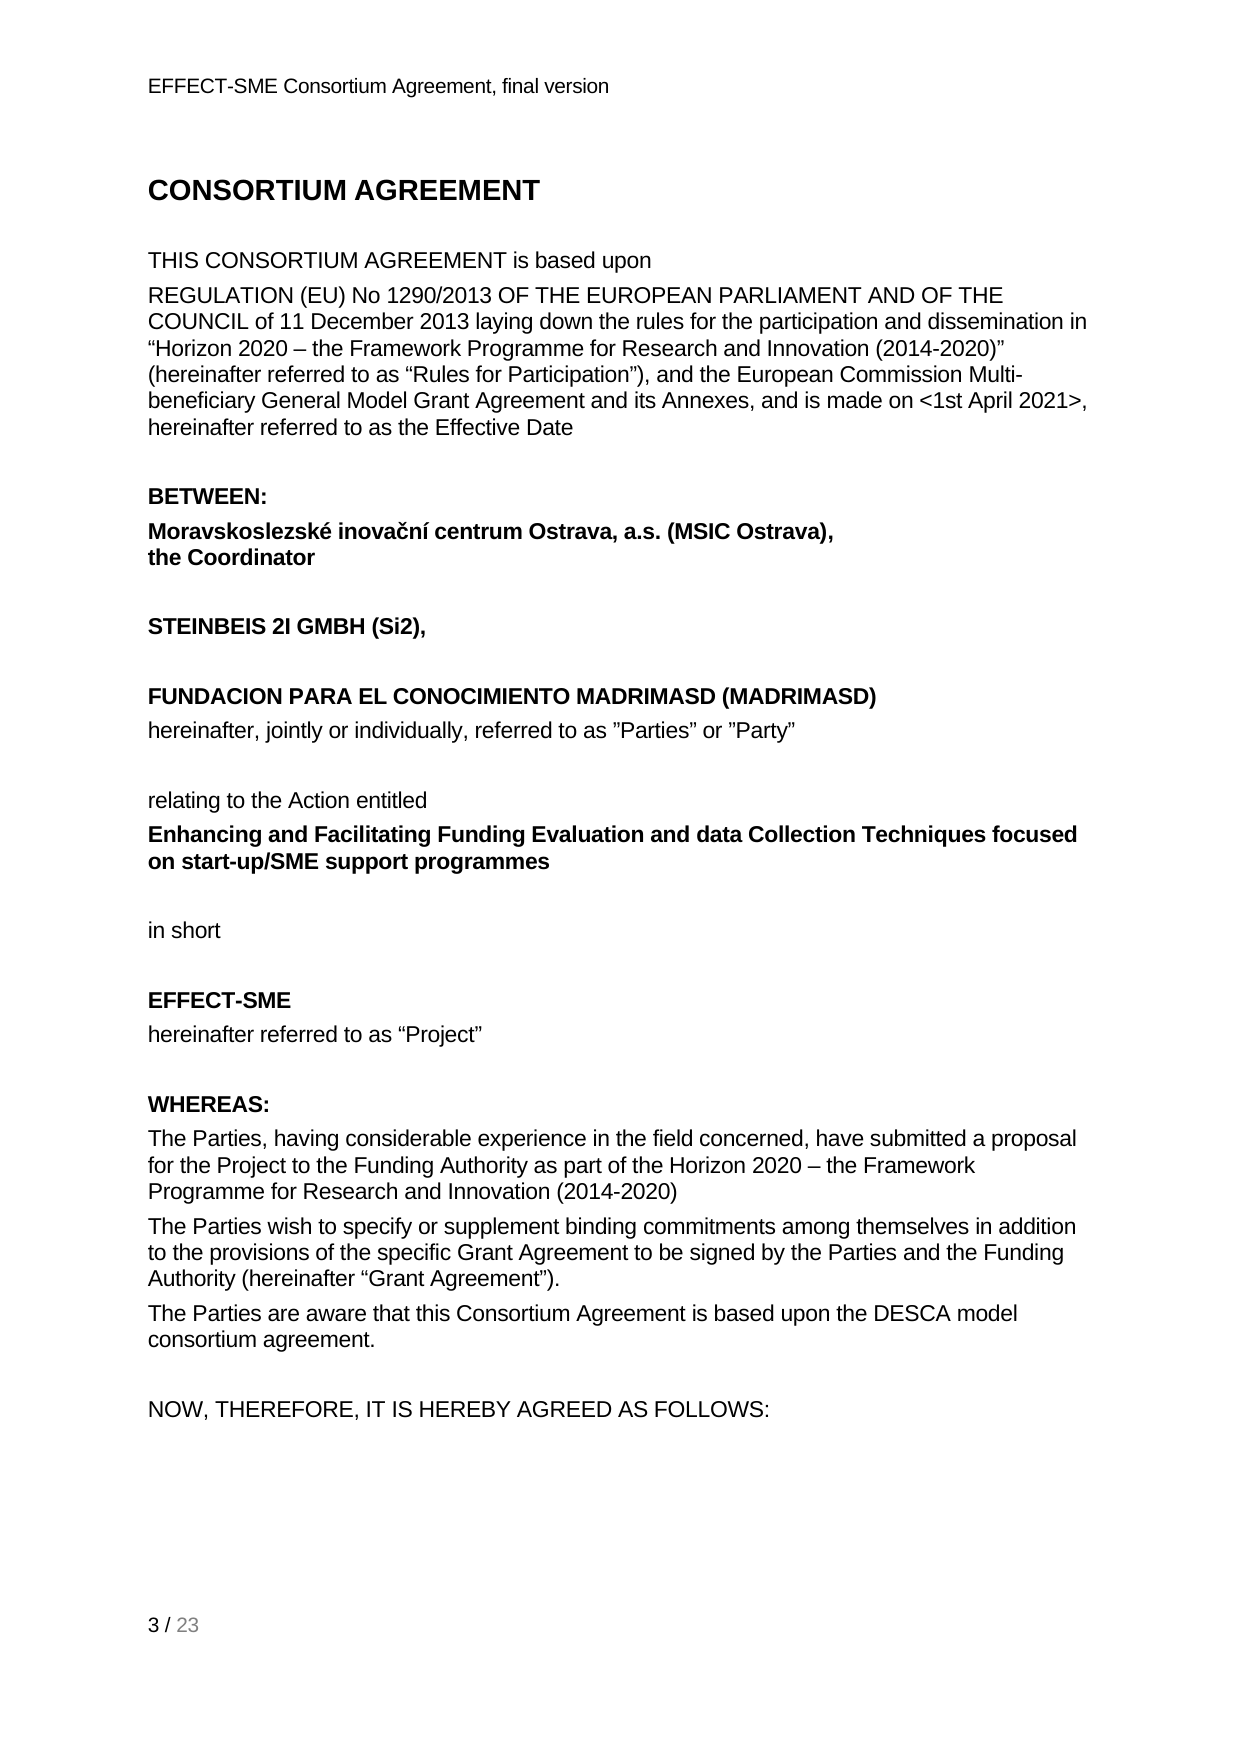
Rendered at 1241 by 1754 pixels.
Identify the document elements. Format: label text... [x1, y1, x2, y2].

text NOW, THEREFORE, IT IS HEREBY AGREED AS FOLLOWS: [148, 1396, 1093, 1422]
text THIS CONSORTIUM AGREEMENT is based upon [148, 247, 1093, 273]
text BETWEEN: [148, 483, 1093, 509]
text WHEREAS: [148, 1091, 1093, 1117]
text EFFECT-SME [148, 987, 1093, 1013]
text hereinafter referred to as “Project” [148, 1021, 1093, 1048]
text Moravskoslezské inovační centrum Ostrava, a.s. (MSIC Ostrava), the Coordinator [148, 518, 1093, 570]
subtitle CONSORTIUM AGREEMENT [148, 173, 1093, 206]
text REGULATION (EU) No 1290/2013 OF THE EUROPEAN PARLIAMENT AND OF THE COUNCIL of 11 December 2013 laying down the rules for the participation and dissemination in “Horizon 2020 – the Framework Programme for Research and Innovation (2014-2020)” (hereinafter referred to as “Rules for Participation”), and the European Commission Multi-beneficiary General Model Grant Agreement and its Annexes, and is made on <1st April 2021>, hereinafter referred to as the Effective Date [148, 282, 1093, 440]
text The Parties are aware that this Consortium Agreement is based upon the DESCA model consortium agreement. [148, 1300, 1093, 1353]
text STEINBEIS 2I GMBH (Si2), [148, 613, 1093, 640]
text The Parties wish to specify or supplement binding commitments among themselves in addition to the provisions of the specific Grant Agreement to be signed by the Parties and the Funding Authority (hereinafter “Grant Agreement”). [148, 1213, 1093, 1292]
text Enhancing and Facilitating Funding Evaluation and data Collection Techniques focused on start-up/SME support programmes [148, 821, 1093, 874]
text relating to the Action entitled [148, 787, 1093, 813]
text FUNDACION PARA EL CONOCIMIENTO MADRIMASD (MADRIMASD) [148, 683, 1093, 709]
text The Parties, having considerable experience in the field concerned, have submitted a proposal for the Project to the Funding Authority as part of the Horizon 2020 – the Framework Programme for Research and Innovation (2014-2020) [148, 1125, 1093, 1204]
text in short [148, 917, 1093, 943]
text hereinafter, jointly or individually, referred to as ”Parties” or ”Party” [148, 717, 1093, 744]
